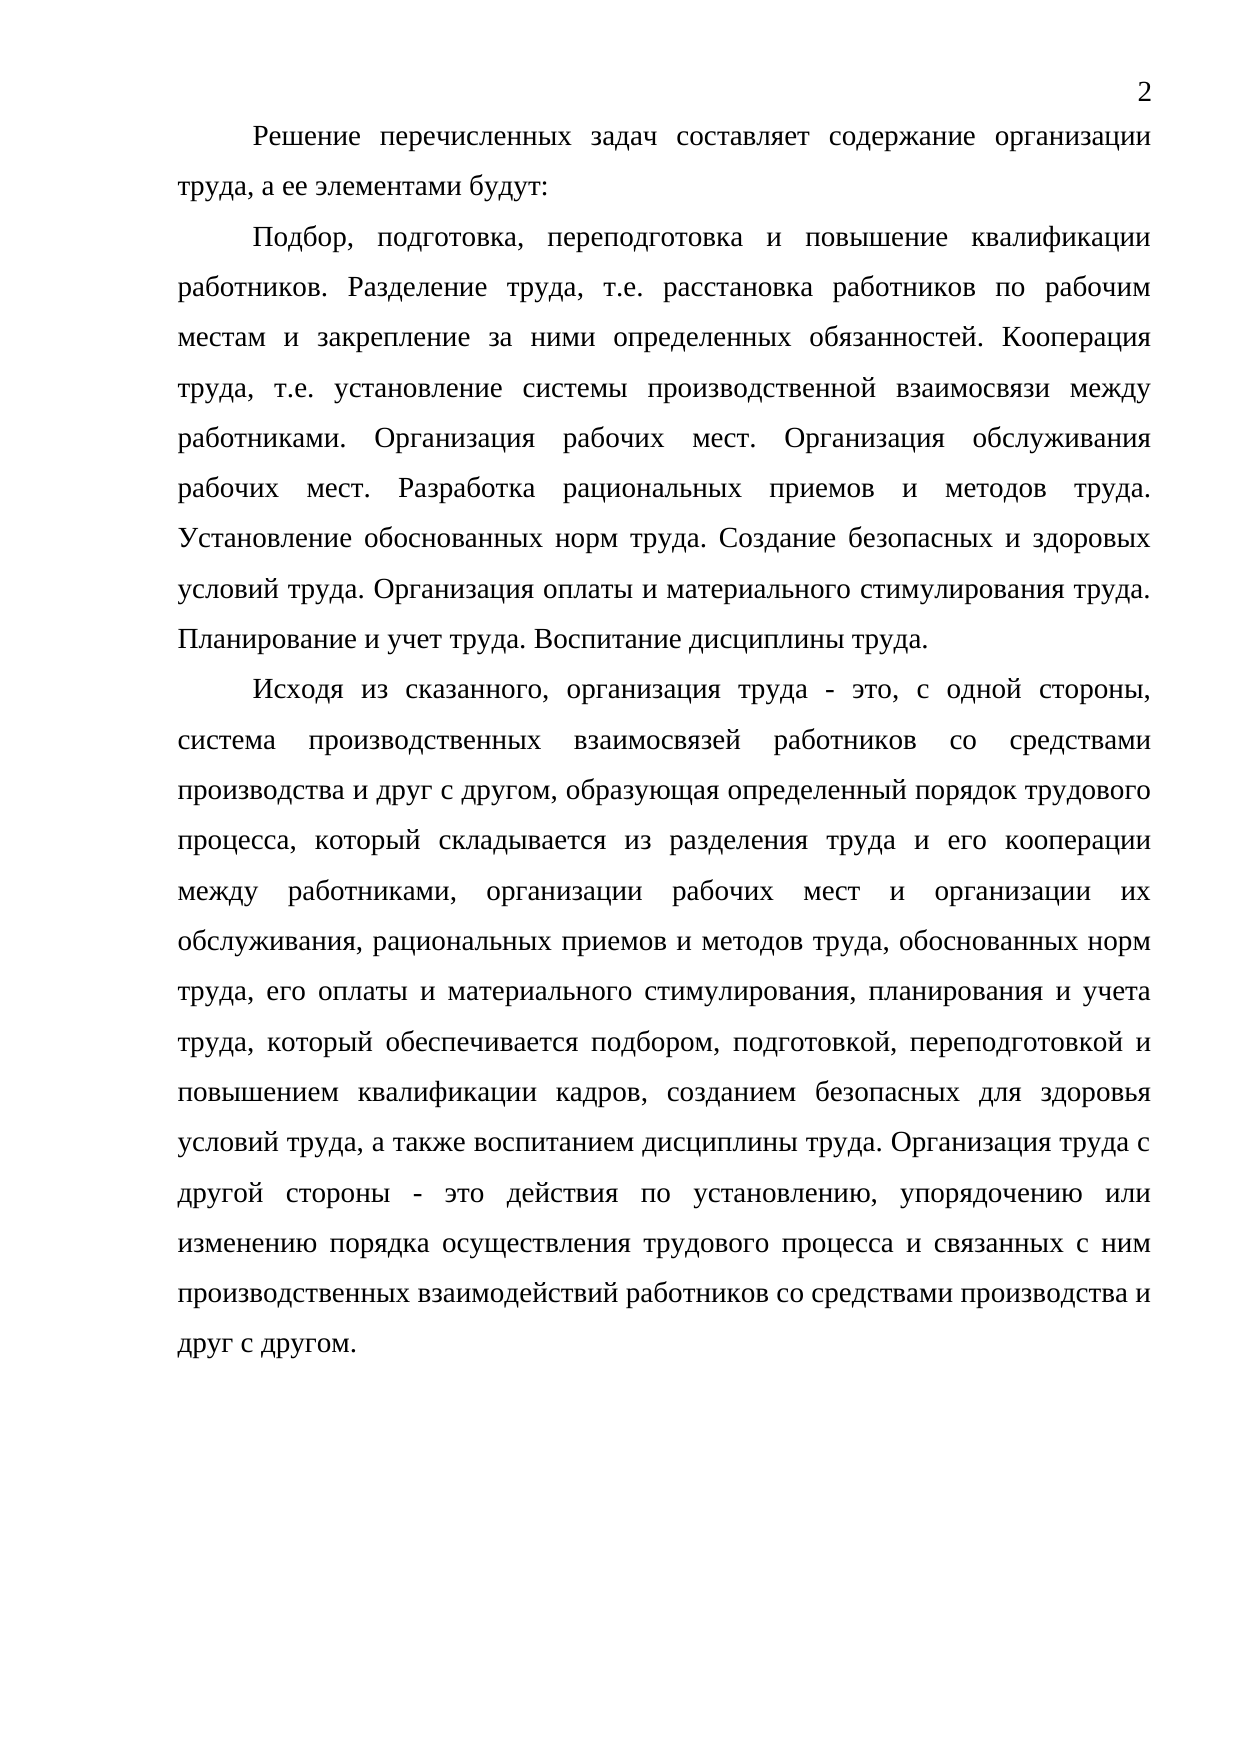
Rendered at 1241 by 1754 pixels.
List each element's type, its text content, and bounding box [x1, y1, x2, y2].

text Решение перечисленных задач составляет содержание организации труда, а ее элементами будут: [177, 118, 1152, 202]
text Исходя из сказанного, организация труда - это, с одной стороны, система производственных взаимосвязей работников со средствами производства и друг с другом, образующая определенный порядок трудового процесса, который складывается из разделения труда и его кооперации между работниками, организации рабочих мест и организации их обслуживания, рациональных приемов и методов труда, обоснованных норм труда, его оплаты и материального стимулирования, планирования и учета труда, который обеспечивается подбором, подготовкой, переподготовкой и повышением квалификации кадров, созданием безопасных для здоровья условий труда, а также воспитанием дисциплины труда. Организация труда с другой стороны - это действия по установлению, упорядочению или изменению порядка осуществления трудового процесса и связанных с ним производственных взаимодействий работников со средствами производства и друг с другом. [177, 672, 1152, 1359]
text Подбор, подготовка, переподготовка и повышение квалификации работников. Разделение труда, т.е. расстановка работников по рабочим местам и закрепление за ними определенных обязанностей. Кооперация труда, т.е. установление системы производственной взаимосвязи между работниками. Организация рабочих мест. Организация обслуживания рабочих мест. Разработка рациональных приемов и методов труда. Установление обоснованных норм труда. Создание безопасных и здоровых условий труда. Организация оплаты и материального стимулирования труда. Планирование и учет труда. Воспитание дисциплины труда. [177, 219, 1152, 655]
